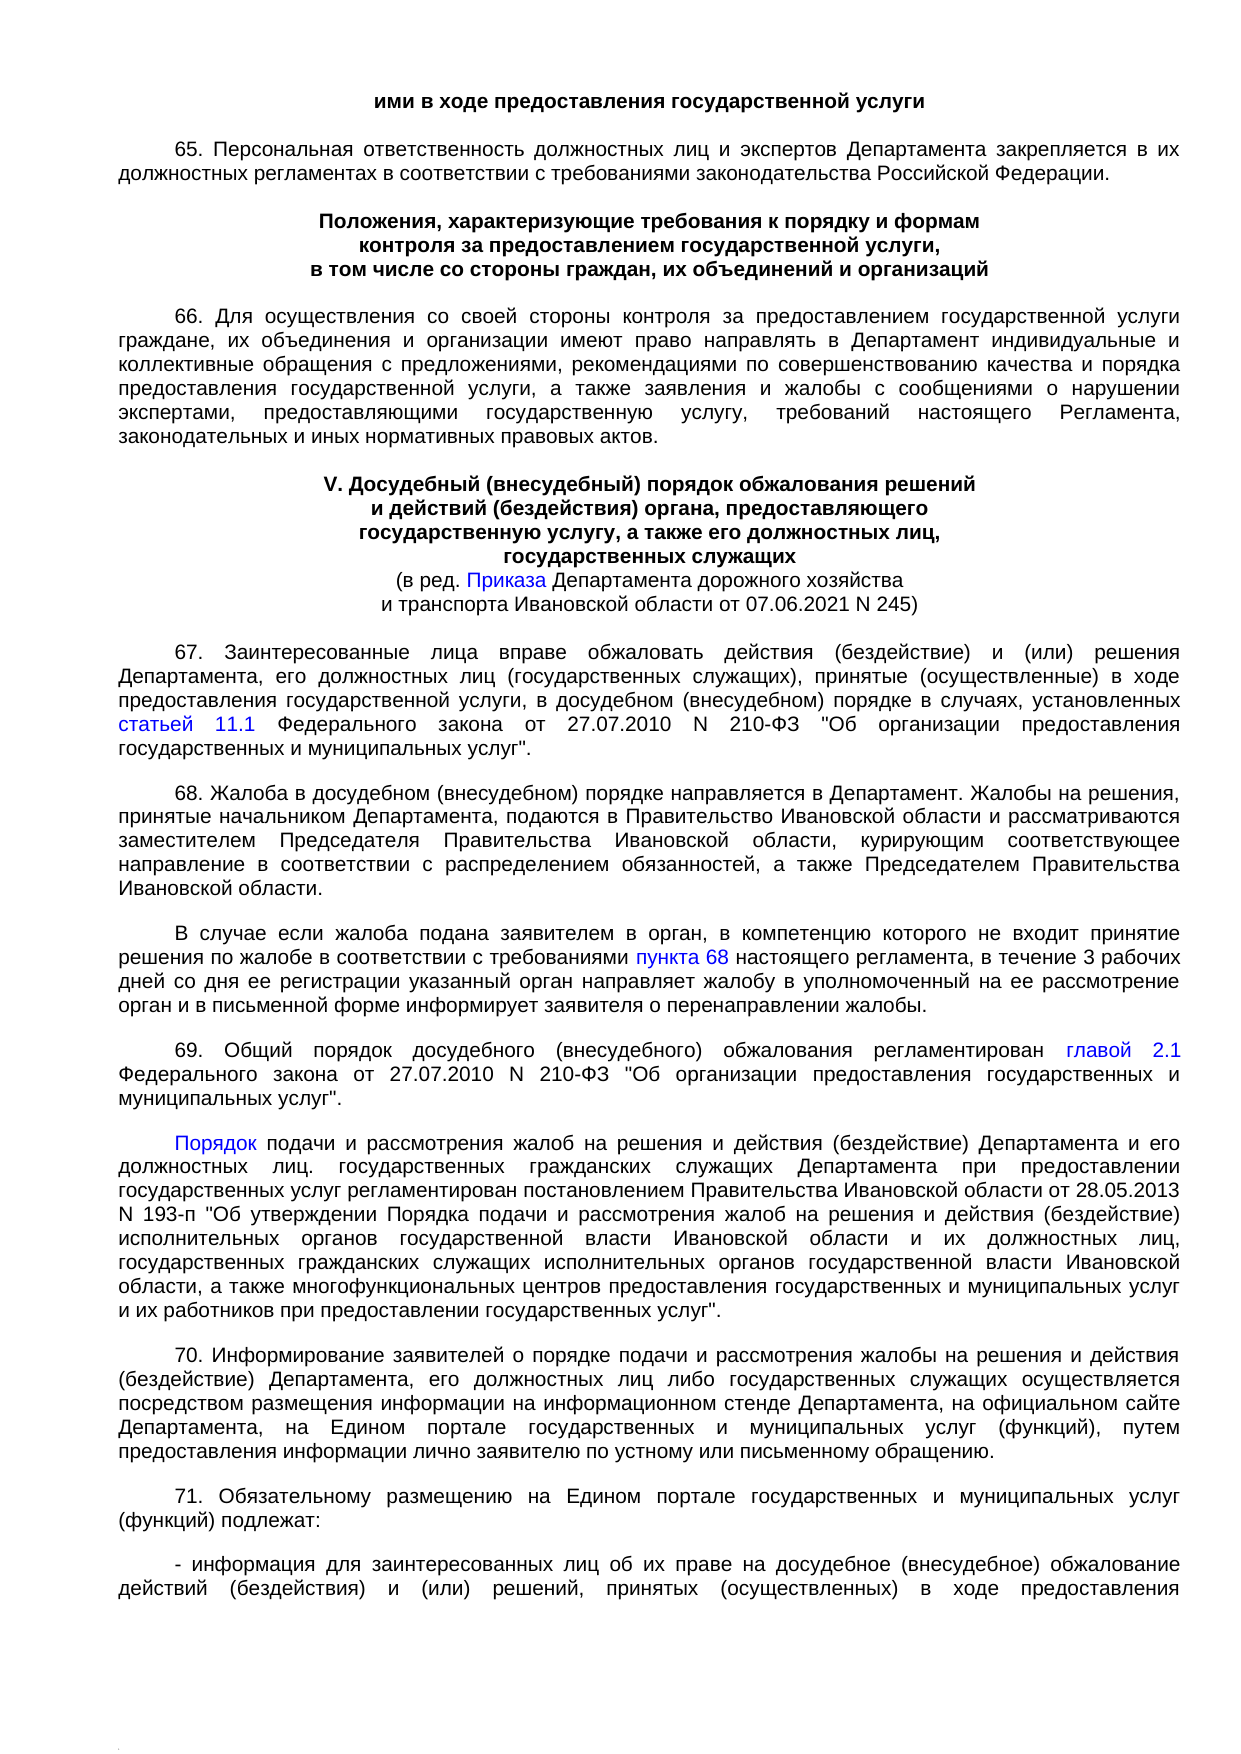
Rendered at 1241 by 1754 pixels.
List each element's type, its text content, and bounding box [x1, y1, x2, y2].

text 65. Персональная ответственность должностных лиц и экспертов Департамента закрепляется в их должностных регламентах в соответствии с требованиями законодательства Российской Федерации. [118, 137, 1181, 184]
title государственных служащих [118, 544, 1181, 568]
text В случае если жалоба подана заявителем в орган, в компетенцию которого не входит принятие решения по жалобе в соответствии с требованиями пункта 68 настоящего регламента, в течение 3 рабочих дней со дня ее регистрации указанный орган направляет жалобу в уполномоченный на ее рассмотрение орган и в письменной форме информирует заявителя о перенаправлении жалобы. [118, 921, 1181, 1017]
title Положения, характеризующие требования к порядку и формам [118, 208, 1181, 232]
title и действий (бездействия) органа, предоставляющего [118, 496, 1181, 520]
text и транспорта Ивановской области от 07.06.2021 N 245) [118, 592, 1181, 616]
text 69. Общий порядок досудебного (внесудебного) обжалования регламентирован главой 2.1 Федерального закона от 27.07.2010 N 210-ФЗ "Об организации предоставления государственных и муниципальных услуг". [118, 1038, 1181, 1109]
text 68. Жалоба в досудебном (внесудебном) порядке направляется в Департамент. Жалобы на решения, принятые начальником Департамента, подаются в Правительство Ивановской области и рассматриваются заместителем Председателя Правительства Ивановской области, курирующим соответствующее направление в соответствии с распределением обязанностей, а также Председателем Правительства Ивановской области. [118, 780, 1181, 900]
title V. Досудебный (внесудебный) порядок обжалования решений [118, 472, 1181, 496]
title контроля за предоставлением государственной услуги, [118, 232, 1181, 256]
text (в ред. Приказа Департамента дорожного хозяйства [118, 568, 1181, 592]
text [118, 1552, 1181, 1600]
title ими в ходе предоставления государственной услуги [118, 89, 1181, 113]
text 71. Обязательному размещению на Едином портале государственных и муниципальных услуг (функций) подлежат: [118, 1483, 1181, 1531]
title в том числе со стороны граждан, их объединений и организаций [118, 256, 1181, 280]
text 67. Заинтересованные лица вправе обжаловать действия (бездействие) и (или) решения Департамента, его должностных лиц (государственных служащих), принятые (осуществленные) в ходе предоставления государственной услуги, в досудебном (внесудебном) порядке в случаях, установленных статьей 11.1 Федерального закона от 27.07.2010 N 210-ФЗ "Об организации предоставления государственных и муниципальных услуг". [118, 640, 1181, 759]
text 70. Информирование заявителей о порядке подачи и рассмотрения жалобы на решения и действия (бездействие) Департамента, его должностных лиц либо государственных служащих осуществляется посредством размещения информации на информационном стенде Департамента, на официальном сайте Департамента, на Едином портале государственных и муниципальных услуг (функций), путем предоставления информации лично заявителю по устному или письменному обращению. [118, 1343, 1181, 1463]
title государственную услугу, а также его должностных лиц, [118, 520, 1181, 544]
text 66. Для осуществления со своей стороны контроля за предоставлением государственной услуги граждане, их объединения и организации имеют право направлять в Департамент индивидуальные и коллективные обращения с предложениями, рекомендациями по совершенствованию качества и порядка предоставления государственной услуги, а также заявления и жалобы с сообщениями о нарушении экспертами, предоставляющими государственную услугу, требований настоящего Регламента, законодательных и иных нормативных правовых актов. [118, 304, 1181, 448]
text Порядок подачи и рассмотрения жалоб на решения и действия (бездействие) Департамента и его должностных лиц. государственных гражданских служащих Департамента при предоставлении государственных услуг регламентирован постановлением Правительства Ивановской области от 28.05.2013 N 193-п "Об утверждении Порядка подачи и рассмотрения жалоб на решения и действия (бездействие) исполнительных органов государственной власти Ивановской области и их должностных лиц, государственных гражданских служащих исполнительных органов государственной власти Ивановской области, а также многофункциональных центров предоставления государственных и муниципальных услуг и их работников при предоставлении государственных услуг". [118, 1130, 1181, 1322]
